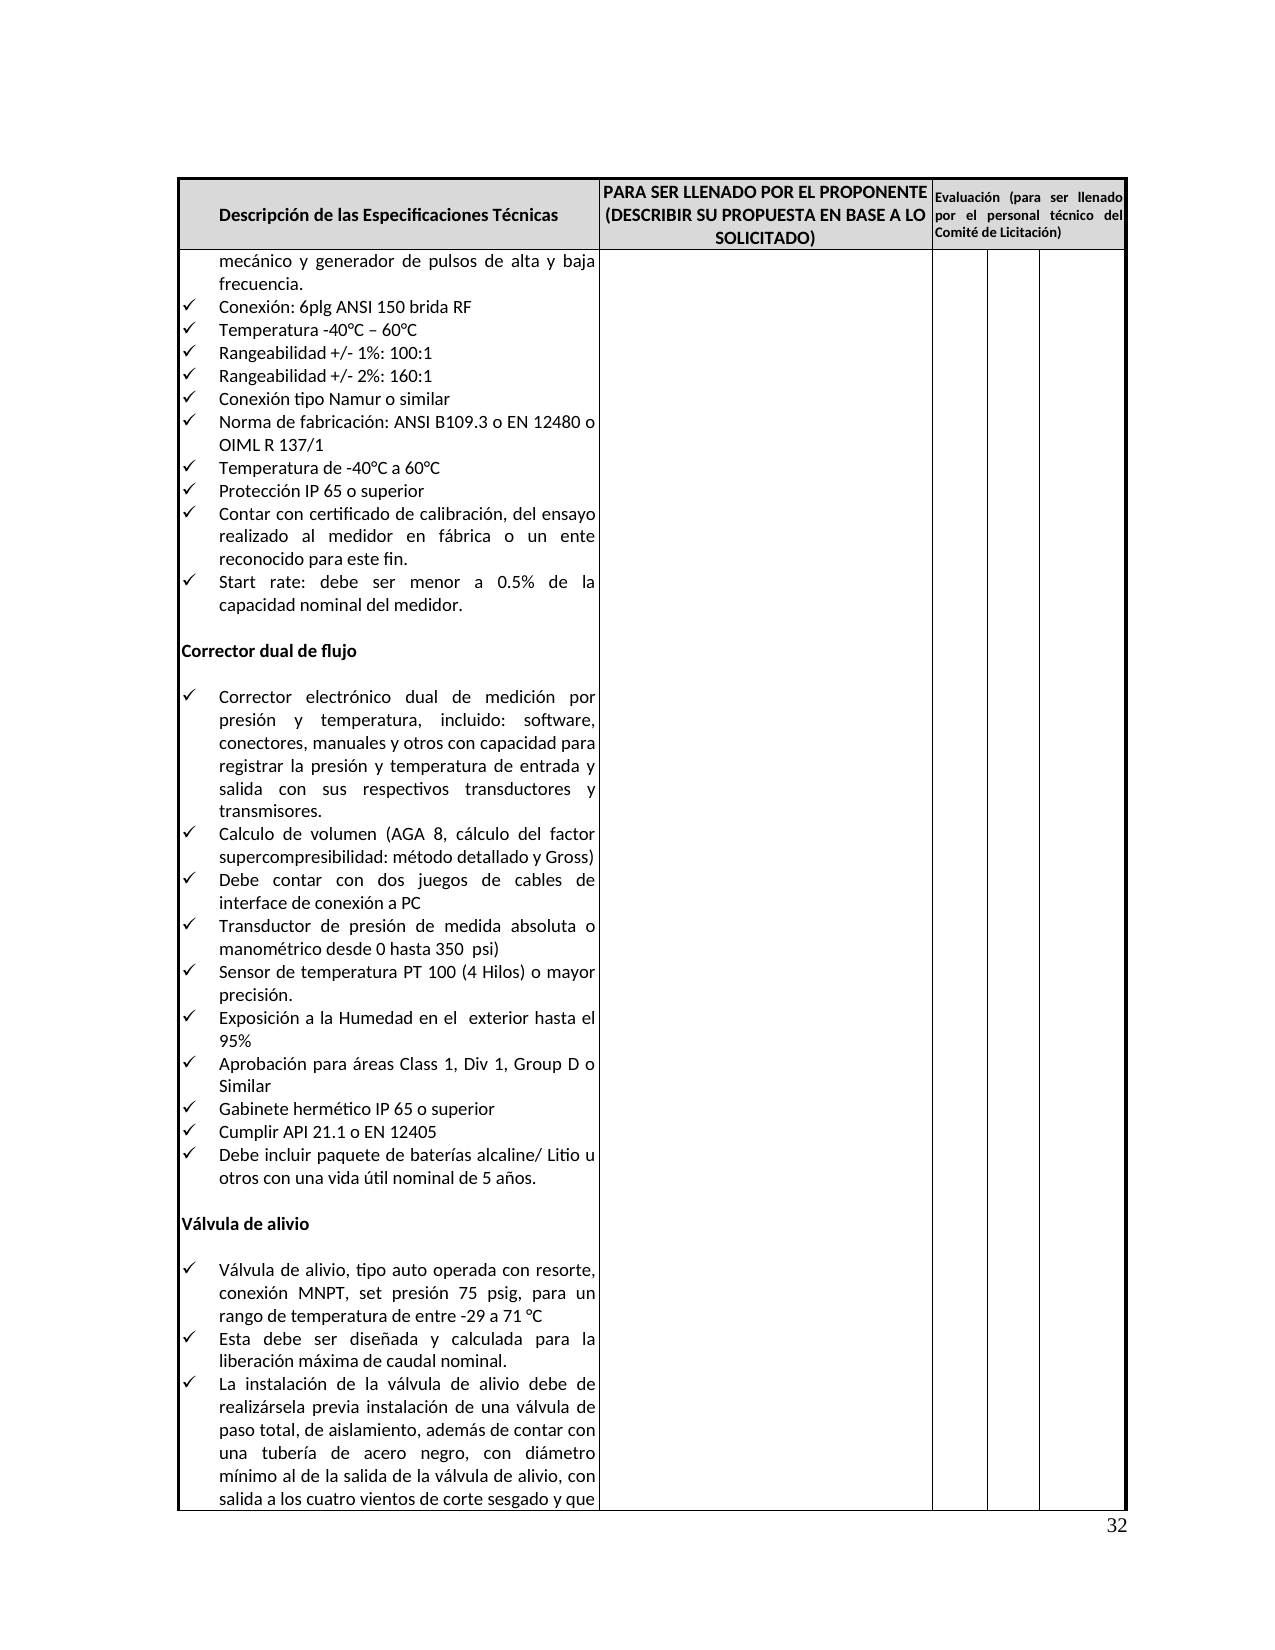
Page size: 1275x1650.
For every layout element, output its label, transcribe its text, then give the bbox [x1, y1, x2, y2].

table_cell [1040, 250, 1124, 1510]
table_header Evaluación (para ser llenado por el personal técnico del Comité de Licitación) [933, 180, 1124, 249]
table_cell [600, 250, 932, 1510]
table_cell [933, 250, 987, 1510]
table_cell [988, 250, 1039, 1510]
table_header PARA SER LLENADO POR EL PROPONENTE (DESCRIBIR SU PROPUESTA EN BASE A LO SOLICITADO) [600, 180, 932, 249]
table_header Descripción de las Especificaciones Técnicas [180, 180, 599, 249]
